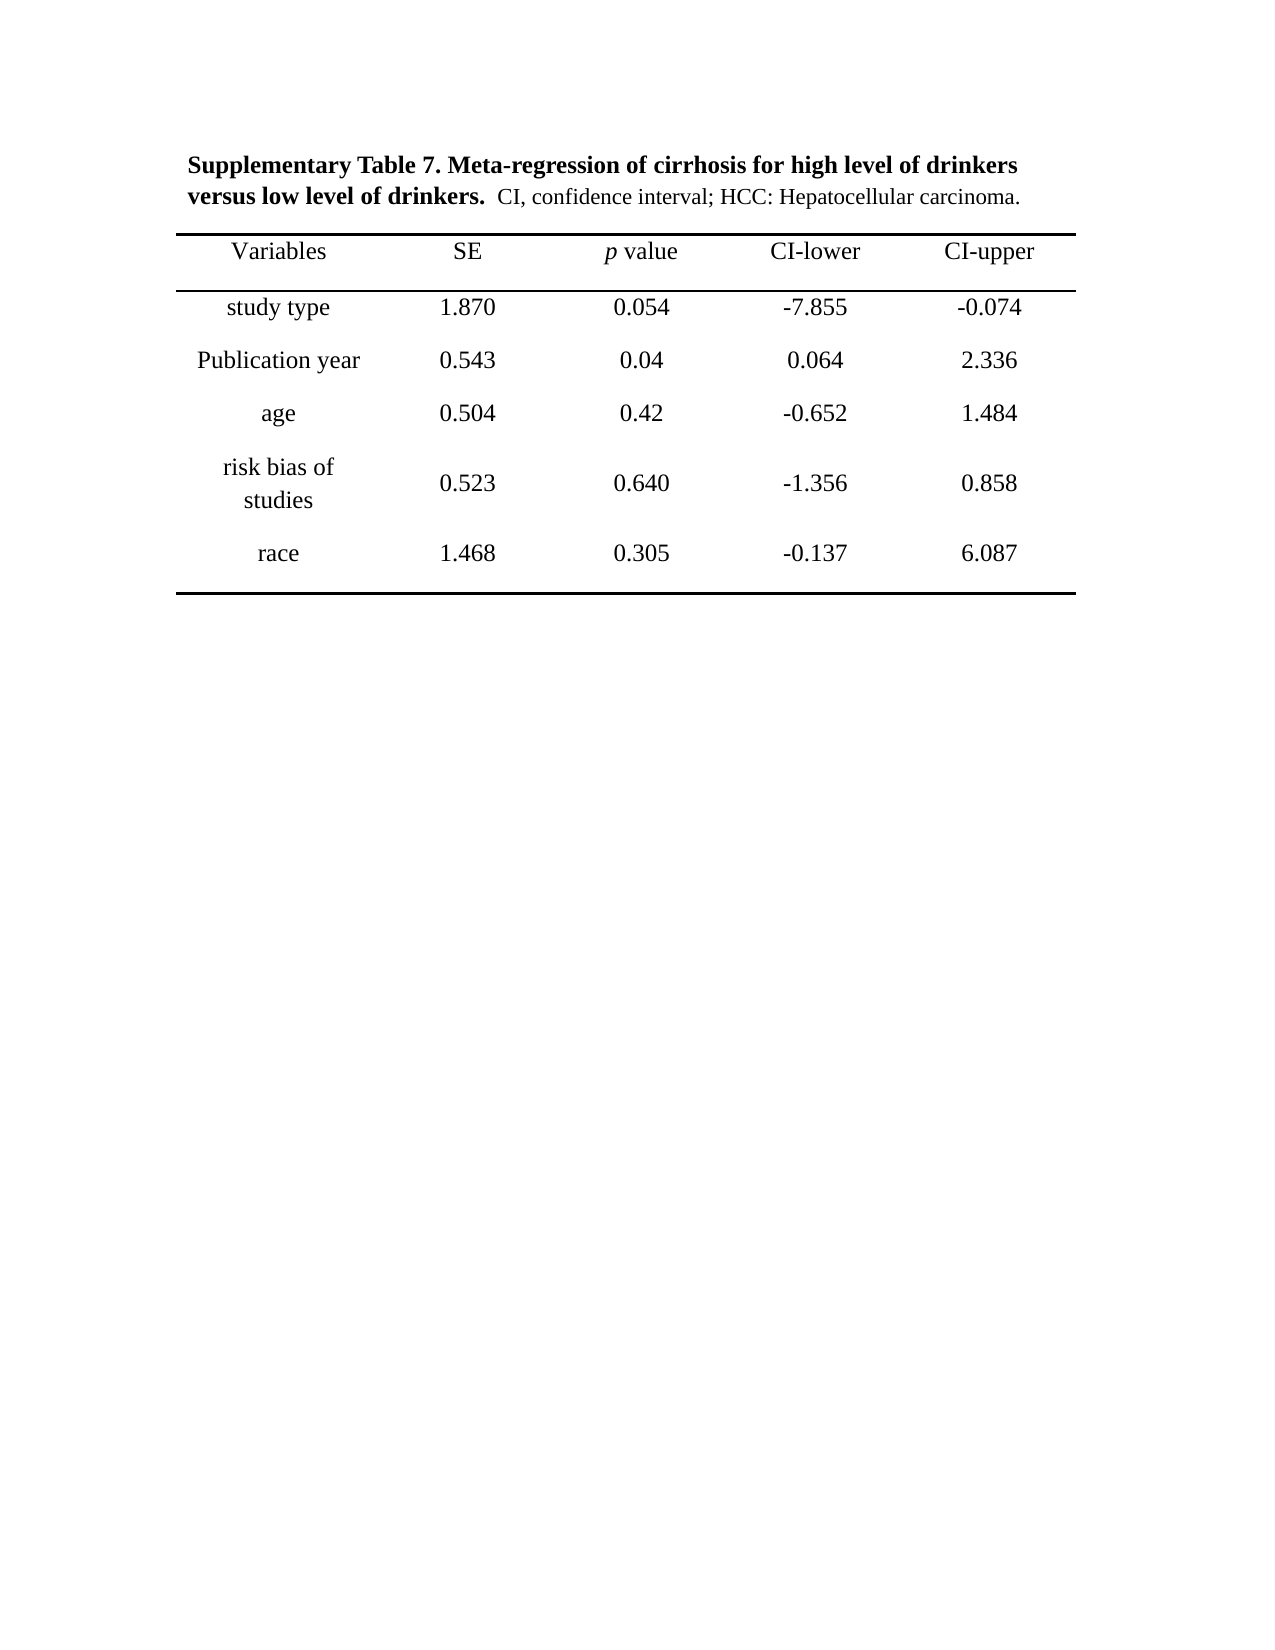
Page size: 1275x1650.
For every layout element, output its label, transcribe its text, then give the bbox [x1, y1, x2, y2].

table_cell -7.855 [728, 292, 902, 345]
text Supplementary Table 7. Meta-regression of cirrhosis for high level of drinkers versus low level of drinkers. CI, confidence interval; HCC: Hepatocellular carcinoma. [187, 150, 1087, 210]
table_header SE [381, 236, 554, 289]
table_cell 0.054 [554, 292, 728, 345]
table_cell 6.087 [902, 538, 1076, 592]
table_cell 0.04 [554, 345, 728, 398]
table_cell 0.543 [381, 345, 554, 398]
table_cell 0.858 [902, 452, 1076, 538]
table_cell 1.468 [381, 538, 554, 592]
table_cell 0.42 [554, 399, 728, 452]
table_cell age [176, 399, 381, 452]
table_cell 0.504 [381, 399, 554, 452]
table_cell race [176, 538, 381, 592]
table_cell Publication year [176, 345, 381, 398]
table_header CI-lower [728, 236, 902, 289]
table_cell 1.484 [902, 399, 1076, 452]
table_cell 0.640 [554, 452, 728, 538]
table_cell -0.074 [902, 292, 1076, 345]
table_cell -1.356 [728, 452, 902, 538]
table_cell -0.137 [728, 538, 902, 592]
table_cell study type [176, 292, 381, 345]
table_header p value [554, 236, 728, 289]
table_cell risk bias of studies [176, 452, 381, 538]
table_cell 0.305 [554, 538, 728, 592]
table_header Variables [176, 236, 381, 289]
table_cell 2.336 [902, 345, 1076, 398]
table_cell 0.523 [381, 452, 554, 538]
table_cell 1.870 [381, 292, 554, 345]
table_cell -0.652 [728, 399, 902, 452]
table_header CI-upper [902, 236, 1076, 289]
table_cell 0.064 [728, 345, 902, 398]
